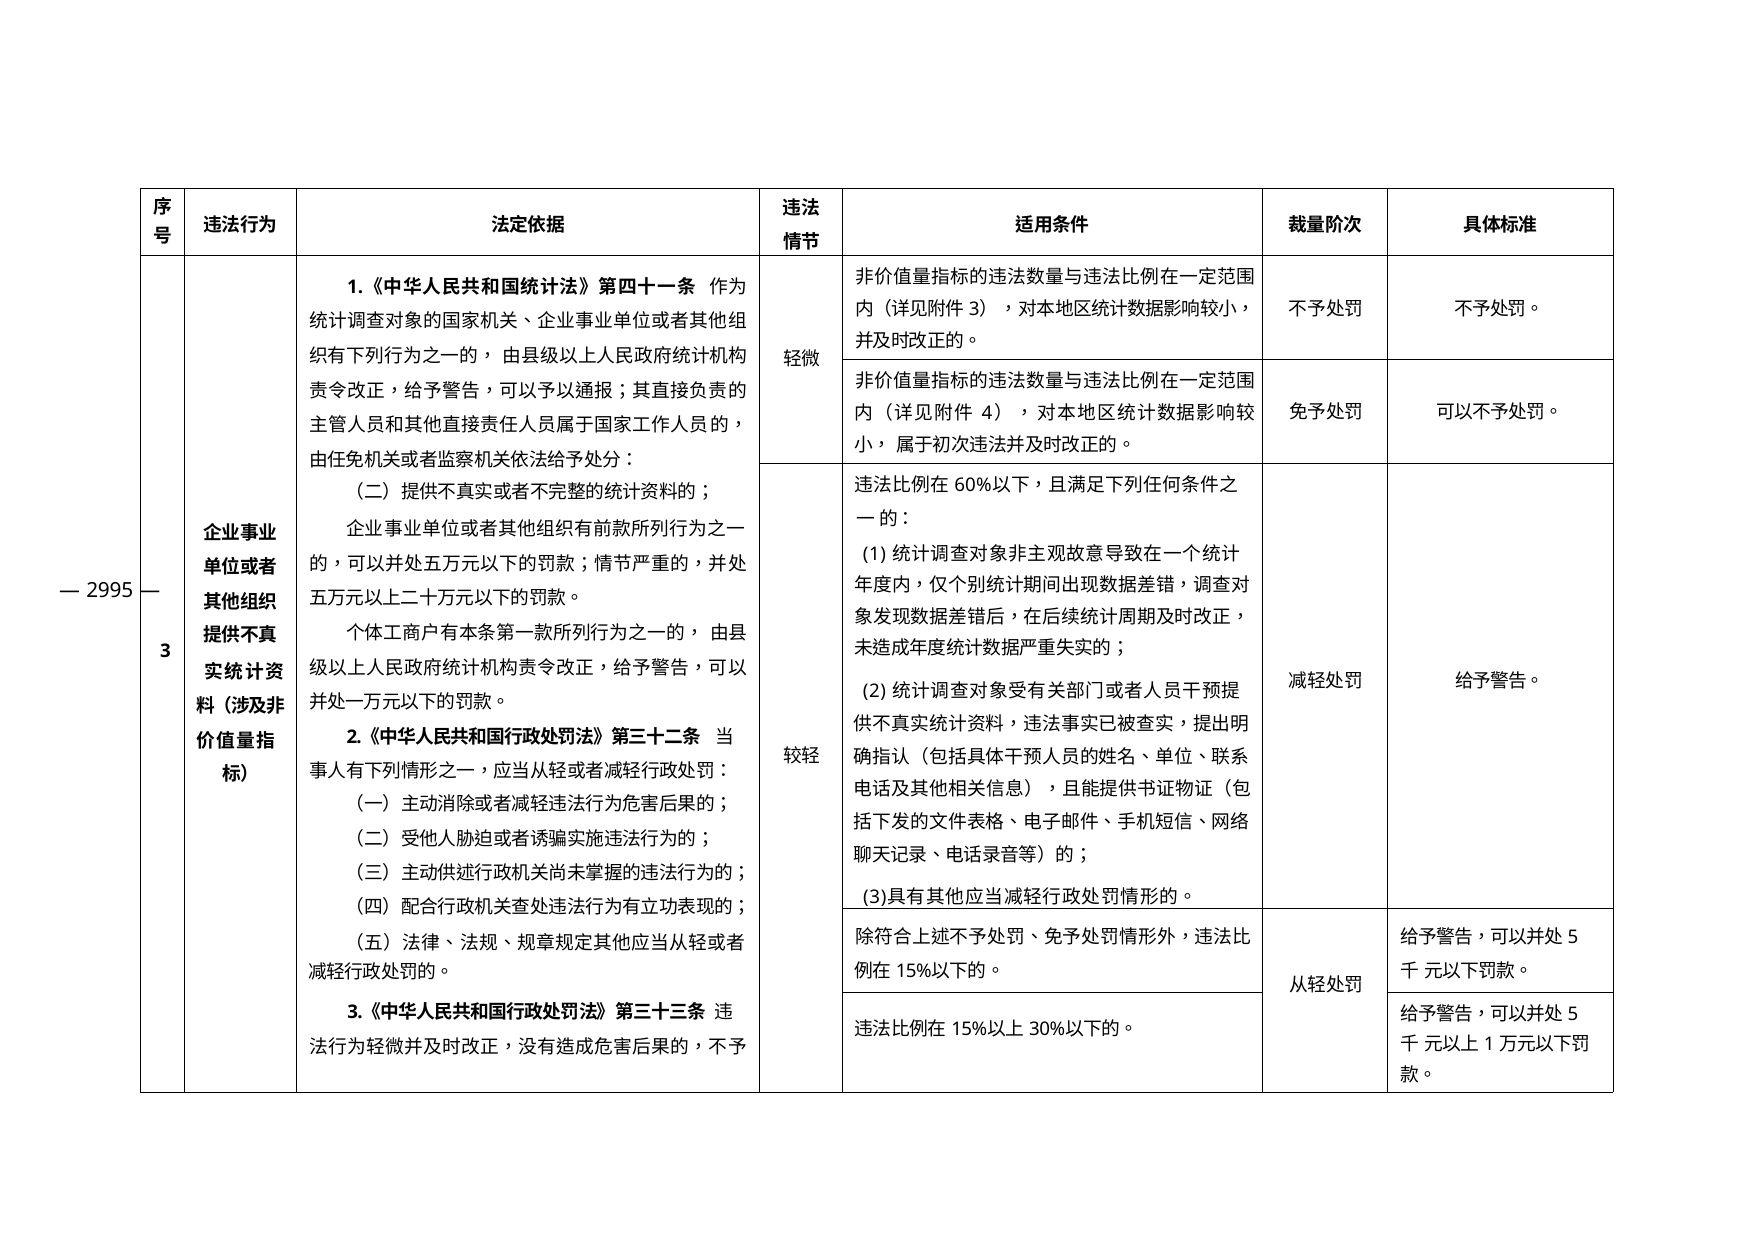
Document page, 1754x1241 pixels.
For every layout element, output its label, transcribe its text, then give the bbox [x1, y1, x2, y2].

table_header 法定依据 [297, 189, 759, 255]
table_header 适用条件 [843, 189, 1262, 255]
table_cell 免予处罚 [1263, 360, 1387, 463]
table_header 违法 情节 [760, 189, 842, 255]
table_cell 给予警告。 [1388, 464, 1613, 908]
table_cell 1.《中华人民共和国统计法》第四十一条 作为 统计调查对象的国家机关、企业事业单位或者其他组 织有下列行为之一的， 由县级以上人民政府统计机构 责令改正，给予警告，可以予以通报；其直接负责的 主管人员和其他直接责任人员属于国家工作人员的， 由任免机关或者监察机关依法给予处分： （二）提供不真实或者不完整的统计资料的； 企业事业单位或者其他组织有前款所列行为之一 的，可以并处五万元以下的罚款；情节严重的，并处 五万元以上二十万元以下的罚款。 个体工商户有本条第一款所列行为之一的， 由县 级以上人民政府统计机构责令改正，给予警告，可以 并处一万元以下的罚款。 2.《中华人民共和国行政处罚法》第三十二条 当 事人有下列情形之一，应当从轻或者减轻行政处罚： （一）主动消除或者减轻违法行为危害后果的； （二）受他人胁迫或者诱骗实施违法行为的； （三）主动供述行政机关尚未掌握的违法行为的； （四）配合行政机关查处违法行为有立功表现的； （五）法律、法规、规章规定其他应当从轻或者 减轻行政处罚的。 3.《中华人民共和国行政处罚法》第三十三条 违 法行为轻微并及时改正，没有造成危害后果的，不予 [297, 256, 759, 1092]
table_cell 给予警告，可以并处 5 千 元以上 1 万元以下罚款。 [1388, 993, 1613, 1092]
table_cell 违法比例在 60%以下，且满足下列任何条件之一 的： (1) 统计调查对象非主观故意导致在一个统计 年度内，仅个别统计期间出现数据差错，调查对 象发现数据差错后，在后续统计周期及时改正， 未造成年度统计数据严重失实的； (2) 统计调查对象受有关部门或者人员干预提 供不真实统计资料，违法事实已被查实，提出明 确指认（包括具体干预人员的姓名、单位、联系 电话及其他相关信息），且能提供书证物证（包 括下发的文件表格、电子邮件、手机短信、网络 聊天记录、电话录音等）的； (3)具有其他应当减轻行政处罚情形的。 [843, 464, 1262, 908]
table_cell 从轻处罚 [1263, 909, 1387, 1092]
table_cell 减轻处罚 [1263, 464, 1387, 908]
table_header 序 号 [141, 189, 184, 255]
table_cell 给予警告，可以并处 5 千 元以下罚款。 [1388, 909, 1613, 992]
table_cell 除符合上述不予处罚、免予处罚情形外，违法比 例在 15%以下的。 [843, 909, 1262, 992]
table_cell 轻微 [760, 256, 842, 463]
table_cell 不予处罚 [1263, 256, 1387, 359]
table_header 具体标准 [1388, 189, 1613, 255]
table_cell 3 [141, 256, 184, 1092]
table_cell 非价值量指标的违法数量与违法比例在一定范围 内（详见附件 4），对本地区统计数据影响较小， 属于初次违法并及时改正的。 [843, 360, 1262, 463]
table_cell 非价值量指标的违法数量与违法比例在一定范围 内（详见附件 3），对本地区统计数据影响较小， 并及时改正的。 [843, 256, 1262, 359]
table_cell 违法比例在 15%以上 30%以下的。 [843, 993, 1262, 1092]
table_cell 企业事业 单位或者 其他组织 提供不真 实统计资 料（涉及非 价值量指 标） [185, 256, 296, 1092]
table_header 裁量阶次 [1263, 189, 1387, 255]
table_header 违法行为 [185, 189, 296, 255]
table_cell 较轻 [760, 464, 842, 1092]
table_cell 可以不予处罚。 [1388, 360, 1613, 463]
table_cell 不予处罚。 [1388, 256, 1613, 359]
